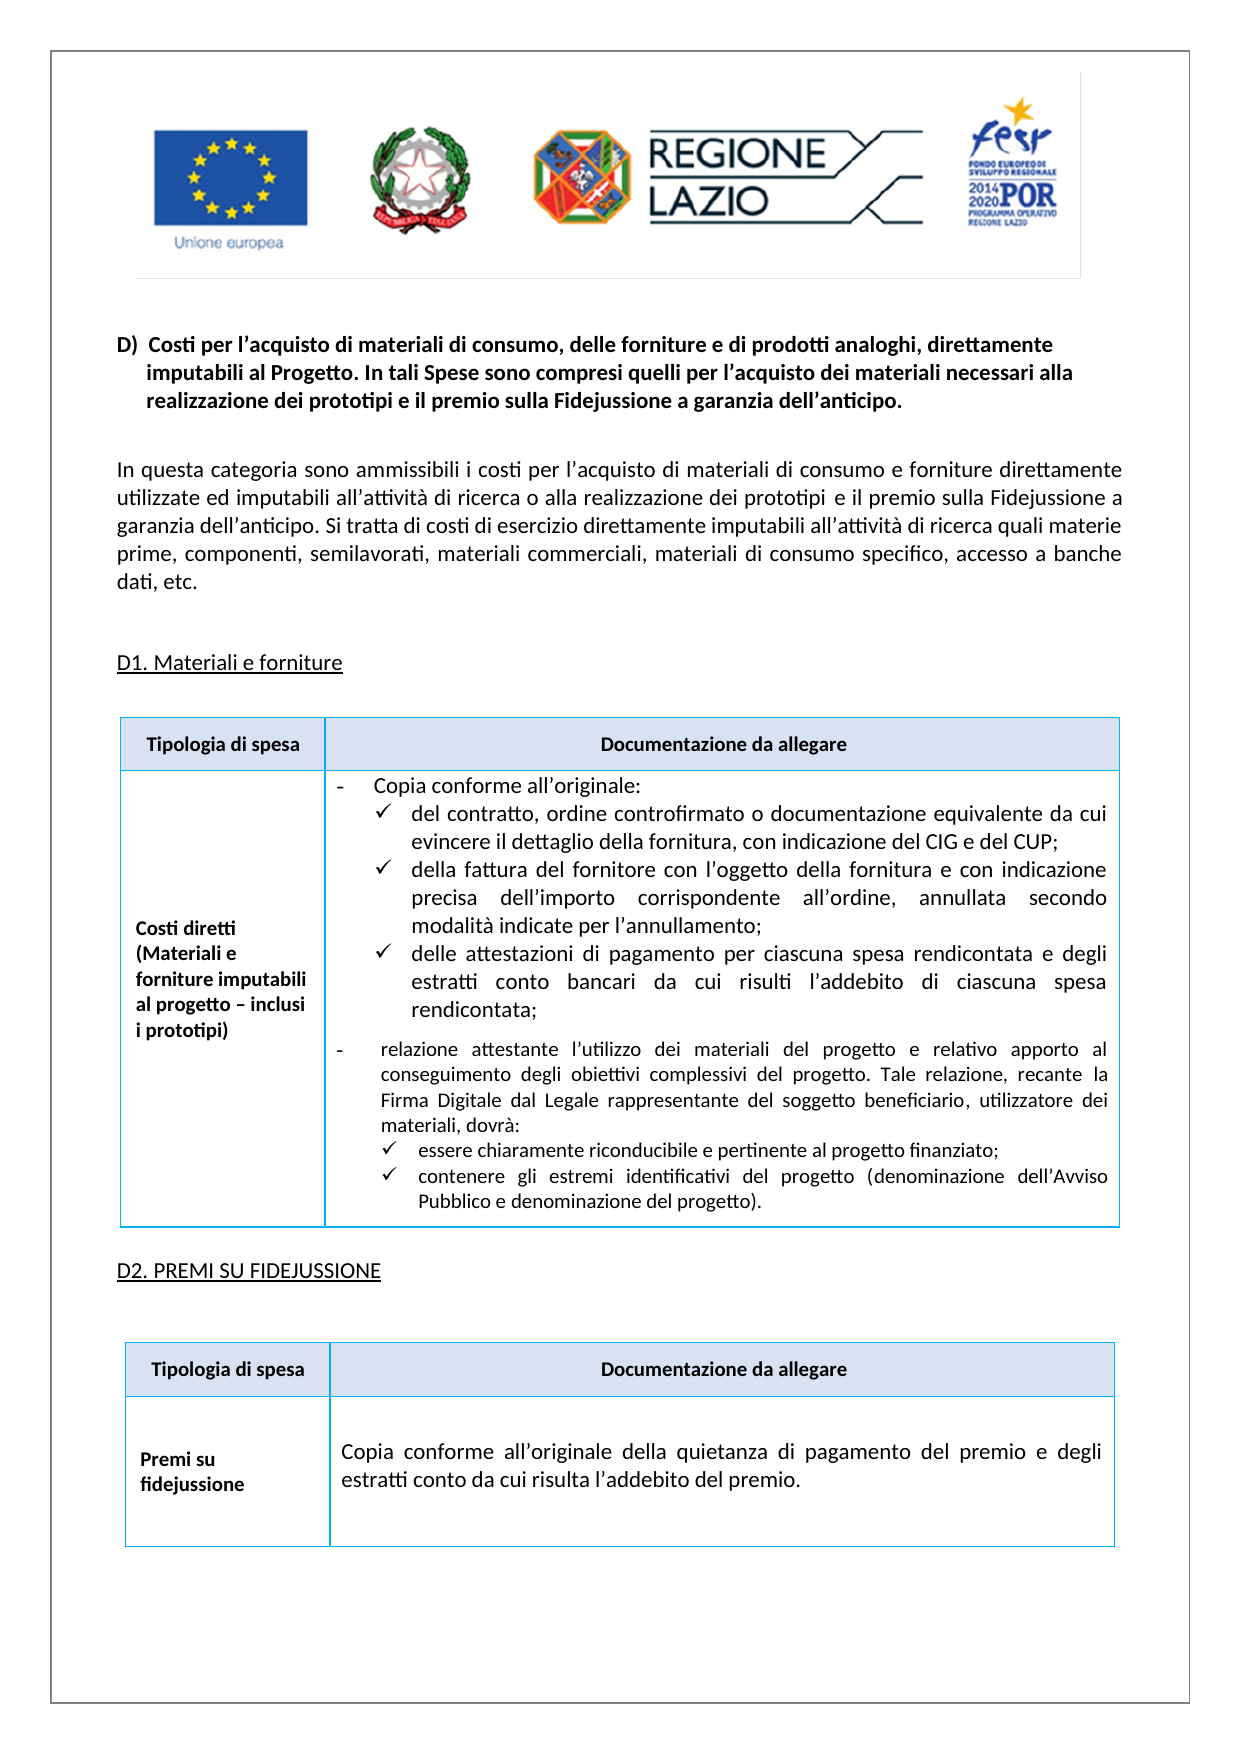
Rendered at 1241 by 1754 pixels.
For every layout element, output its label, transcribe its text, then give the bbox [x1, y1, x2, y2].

picture [135, 72, 1081, 279]
subtitle D) Costi per l’acquisto di materiali di consumo, delle forniture e di prodotti analoghi, direttamente imputabili al Progetto. In tali Spese sono compresi quelli per l’acquisto dei materiali necessari alla realizzazione dei prototipi e il premio sulla Fidejussione a garanzia dell’anticipo. [117, 330, 1109, 414]
text D2. PREMI SU FIDEJUSSIONE [117, 1256, 1123, 1284]
table_header Tipologia di spesa [121, 718, 324, 770]
table_cell Copia conforme all’originale della quietanza di pagamento del premio e degli estratti conto da cui risulta l’addebito del premio. [331, 1397, 1114, 1546]
text In questa categoria sono ammissibili i costi per l’acquisto di materiali di consumo e forniture direttamente utilizzate ed imputabili all’attività di ricerca o alla realizzazione dei prototipi e il premio sulla Fidejussione a garanzia dell’anticipo. Si tratta di costi di esercizio direttamente imputabili all’attività di ricerca quali materie prime, componenti, semilavorati, materiali commerciali, materiali di consumo specifico, accesso a banche dati, etc. [117, 455, 1123, 595]
table_cell Copia conforme all’originale: del contratto, ordine controfirmato o documentazione equivalente da cui evincere il dettaglio della fornitura, con indicazione del CIG e del CUP; della fattura del fornitore con l’oggetto della fornitura e con indicazione precisa dell’importo corrispondente all’ordine, annullata secondo modalità indicate per l’annullamento; delle attestazioni di pagamento per ciascuna spesa rendicontata e degli estratti conto bancari da cui risulti l’addebito di ciascuna spesa rendicontata; relazione attestante l’utilizzo dei materiali del progetto e relativo apporto al conseguimento degli obiettivi complessivi del progetto. Tale relazione, recante la Firma Digitale dal Legale rappresentante del soggetto beneficiario, utilizzatore dei materiali, dovrà: essere chiaramente riconducibile e pertinente al progetto finanziato; contenere gli estremi identificativi del progetto (denominazione dell’Avviso Pubblico e denominazione del progetto). [326, 771, 1119, 1226]
text D1. Materiali e forniture [117, 648, 1123, 676]
table_header Tipologia di spesa [126, 1343, 329, 1396]
table_header Documentazione da allegare [326, 718, 1119, 770]
table_header Documentazione da allegare [331, 1343, 1114, 1396]
table_cell Costi diretti (Materiali e forniture imputabili al progetto – inclusi i prototipi) [121, 771, 324, 1226]
table_cell Premi su fidejussione [126, 1397, 329, 1546]
